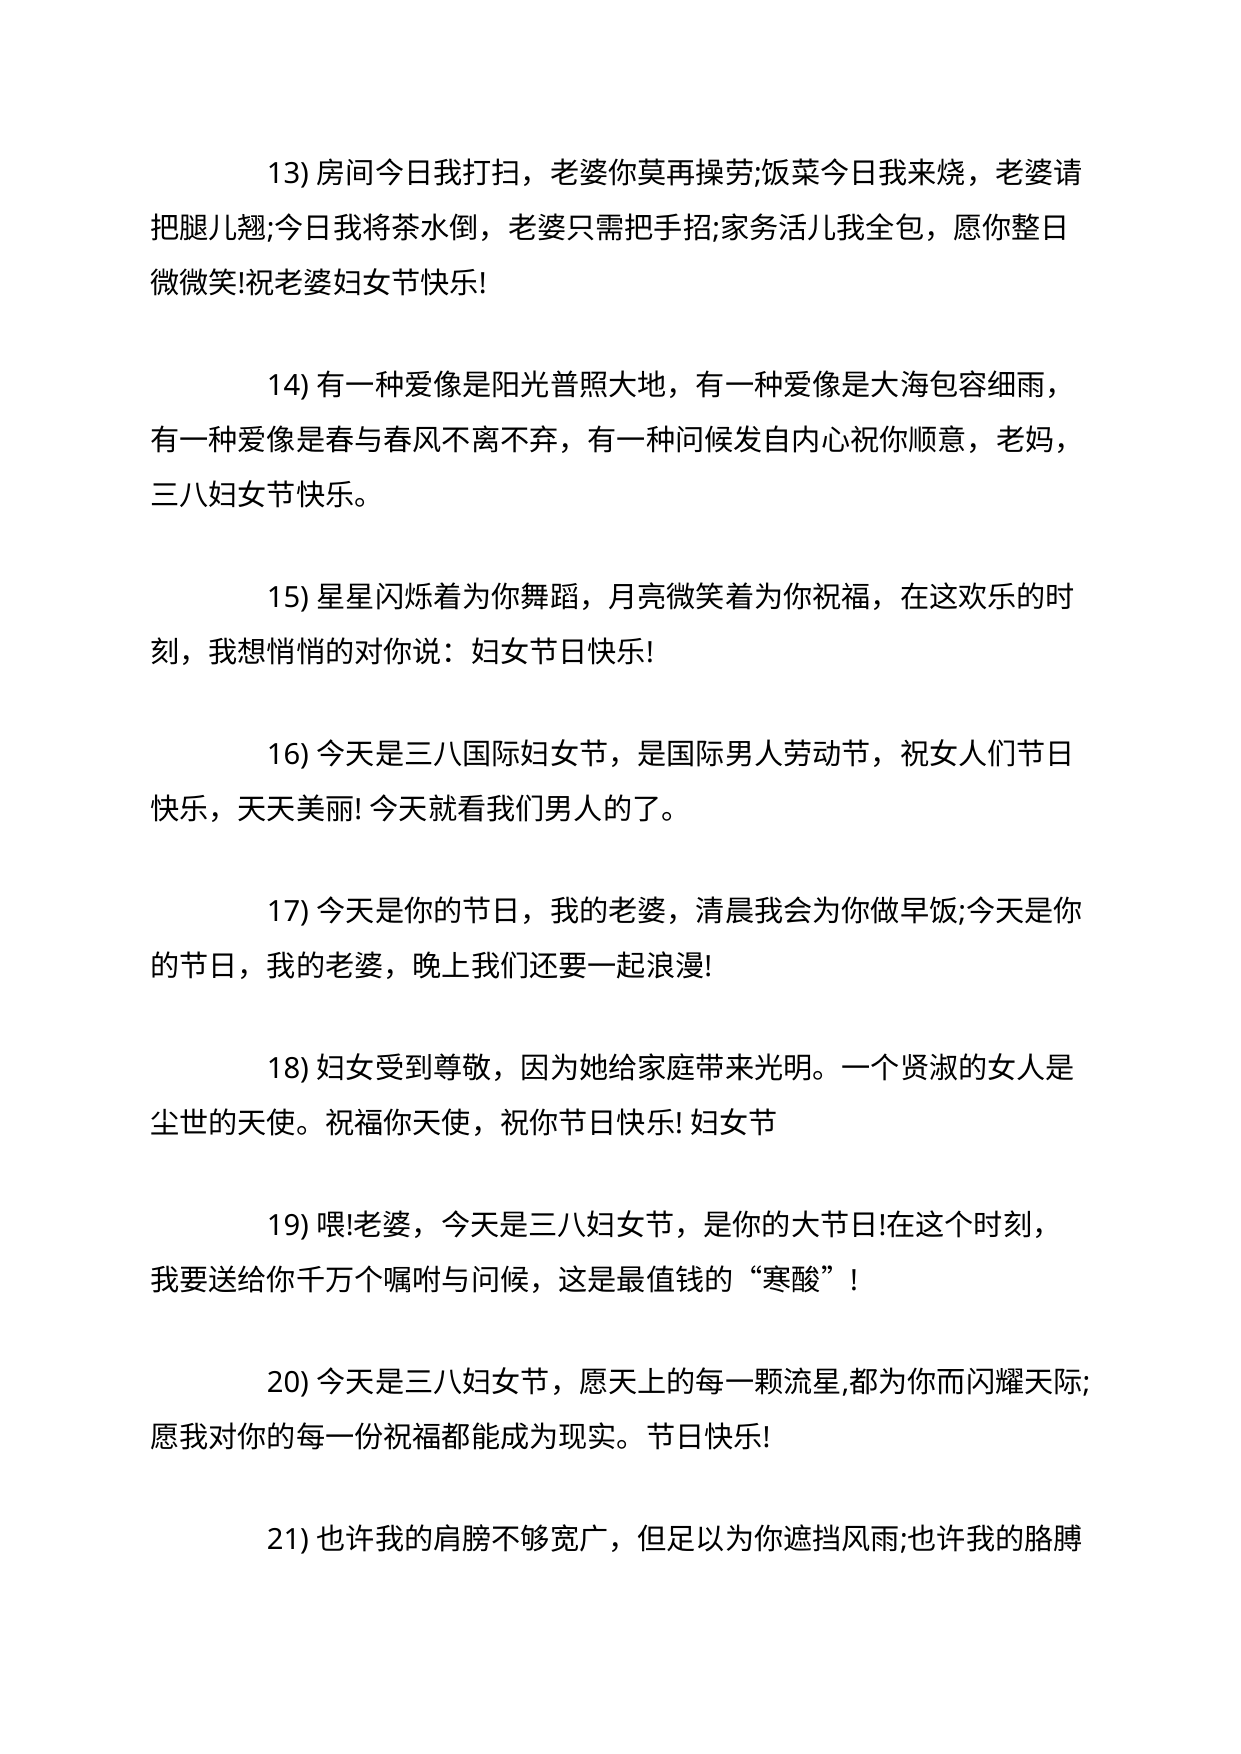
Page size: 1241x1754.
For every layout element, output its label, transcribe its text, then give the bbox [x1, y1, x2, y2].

text 15) 星星闪烁着为你舞蹈，月亮微笑着为你祝福，在这欢乐的时刻，我想悄悄的对你说：妇女节日快乐! [150, 574, 1090, 671]
text 16) 今天是三八国际妇女节，是国际男人劳动节，祝女人们节日快乐，天天美丽! 今天就看我们男人的了。 [150, 731, 1090, 828]
text 13) 房间今日我打扫，老婆你莫再操劳;饭菜今日我来烧，老婆请把腿儿翘;今日我将茶水倒，老婆只需把手招;家务活儿我全包，愿你整日微微笑!祝老婆妇女节快乐! [150, 150, 1090, 302]
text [150, 1516, 1090, 1558]
text 18) 妇女受到尊敬，因为她给家庭带来光明。一个贤淑的女人是尘世的天使。祝福你天使，祝你节日快乐! 妇女节 [150, 1044, 1090, 1142]
text 19) 喂!老婆，今天是三八妇女节，是你的大节日!在这个时刻，我要送给你千万个嘱咐与问候，这是最值钱的“寒酸”! [150, 1202, 1090, 1299]
text 14) 有一种爱像是阳光普照大地，有一种爱像是大海包容细雨，有一种爱像是春与春风不离不弃，有一种问候发自内心祝你顺意，老妈，三八妇女节快乐。 [150, 362, 1090, 514]
text 20) 今天是三八妇女节，愿天上的每一颗流星,都为你而闪耀天际;愿我对你的每一份祝福都能成为现实。节日快乐! [150, 1358, 1090, 1456]
text 17) 今天是你的节日，我的老婆，清晨我会为你做早饭;今天是你的节日，我的老婆，晚上我们还要一起浪漫! [150, 888, 1090, 985]
